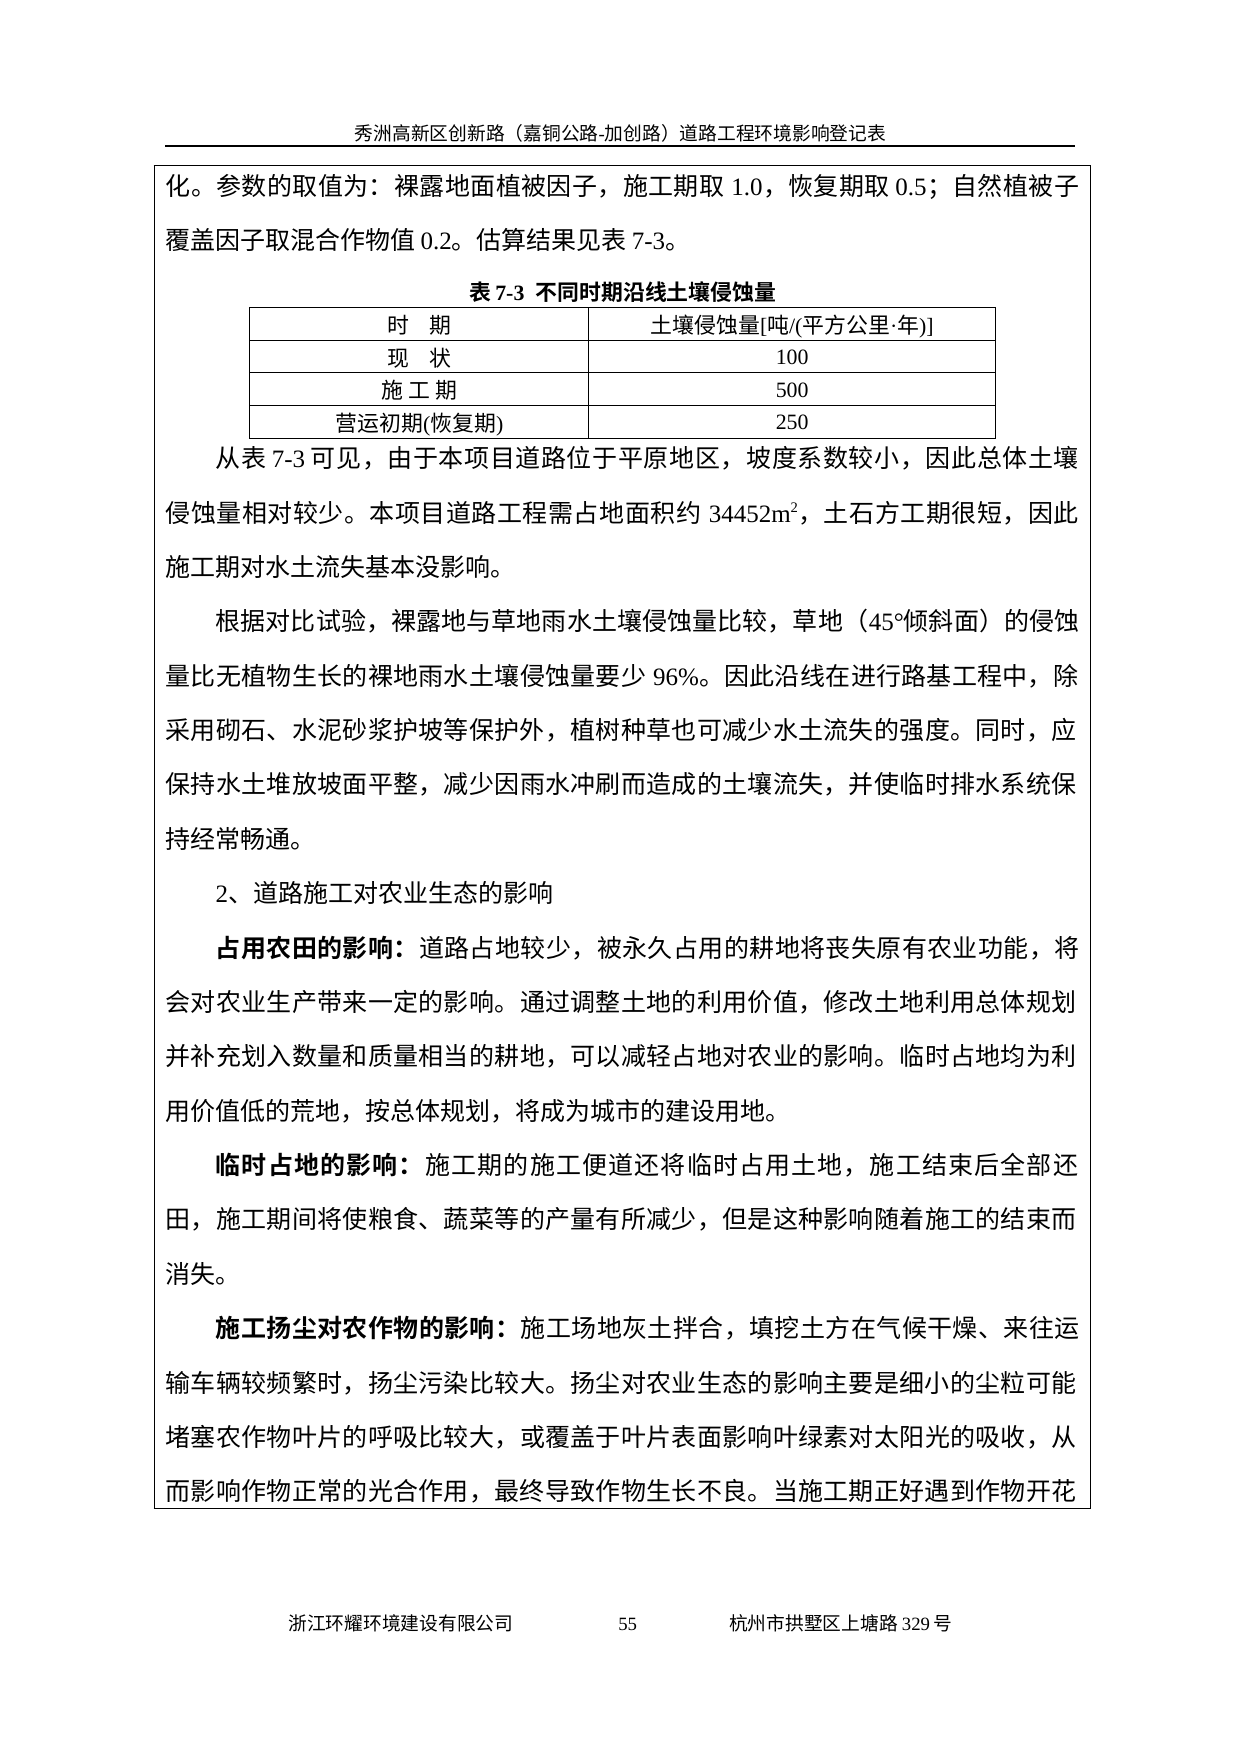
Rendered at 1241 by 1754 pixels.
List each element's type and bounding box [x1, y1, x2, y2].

table_header [155, 166, 1090, 1508]
